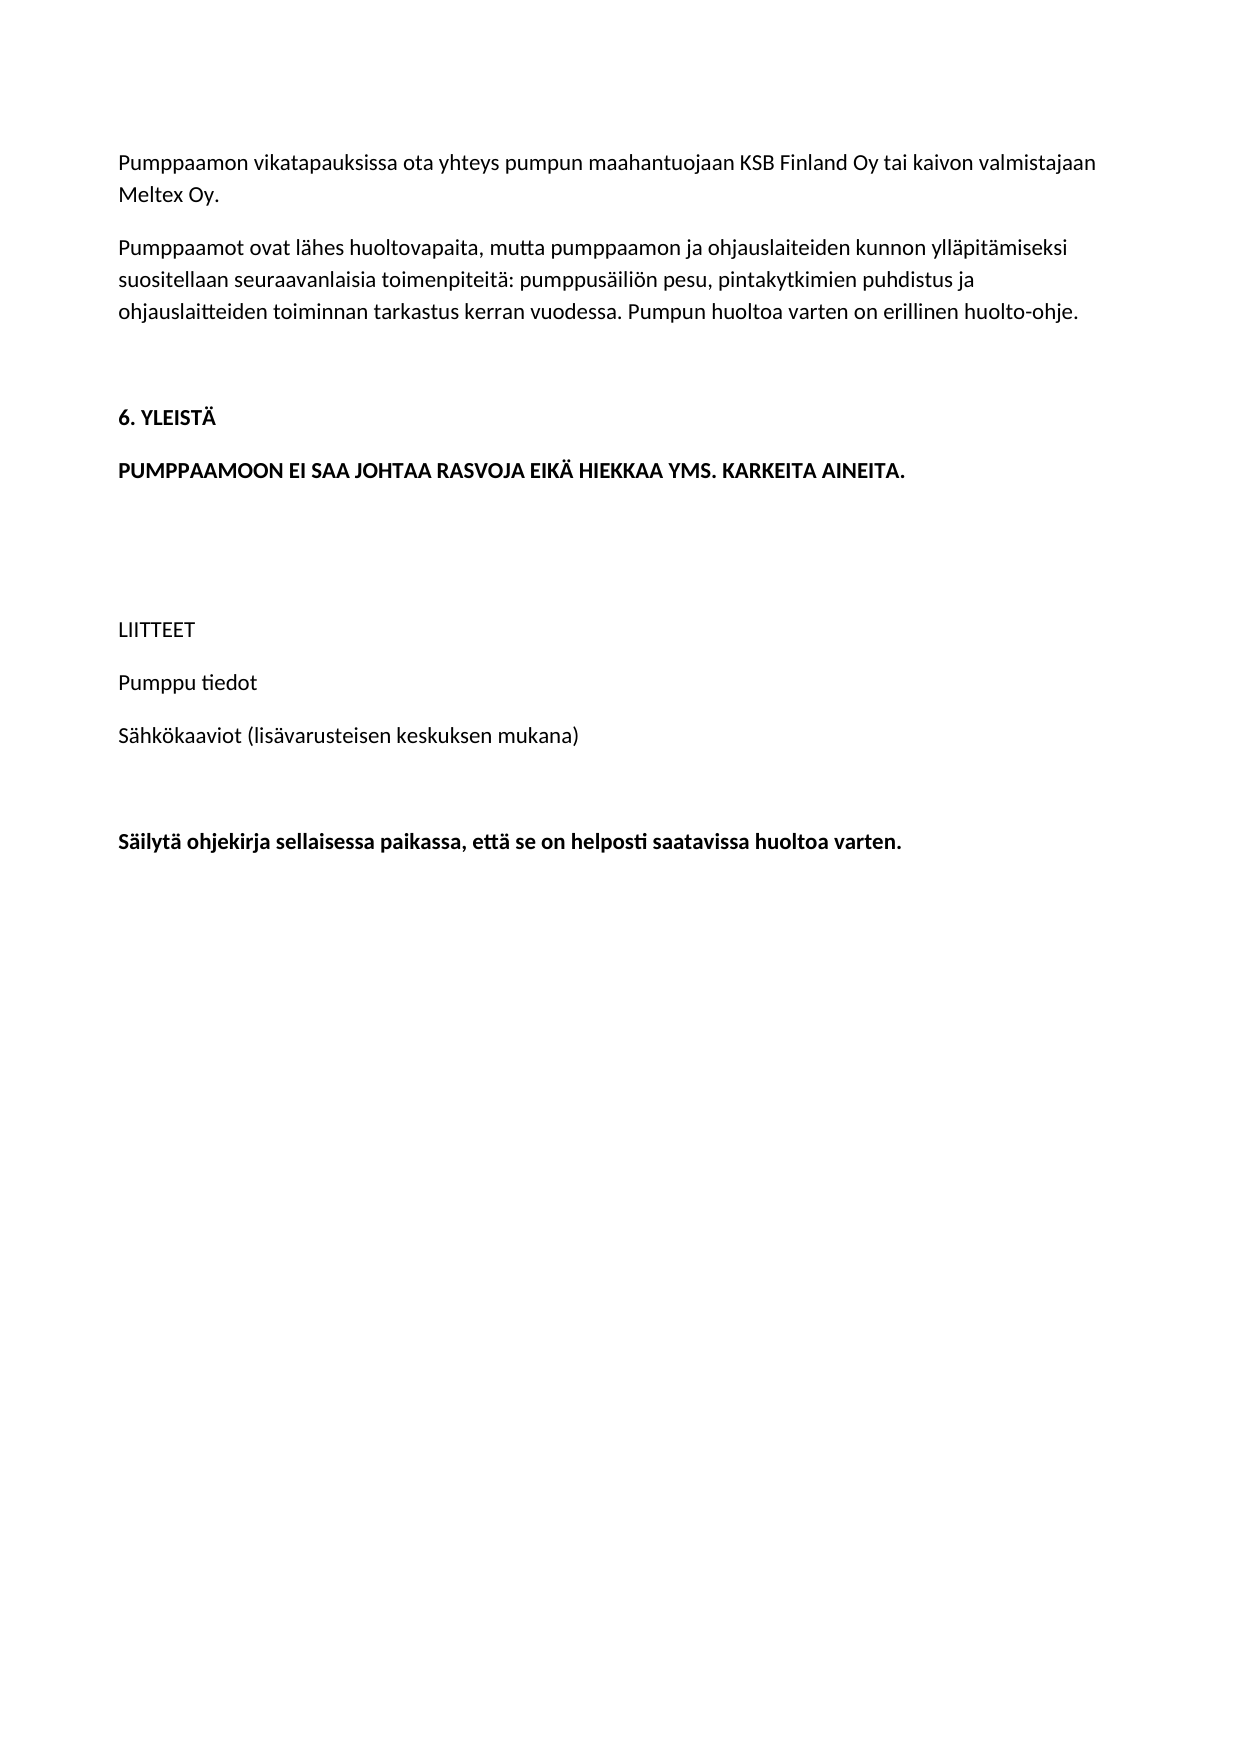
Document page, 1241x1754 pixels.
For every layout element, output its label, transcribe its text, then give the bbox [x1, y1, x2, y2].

text LIITTEET [118, 615, 1122, 643]
text PUMPPAAMOON EI SAA JOHTAA RASVOJA EIKÄ HIEKKAA YMS. KARKEITA AINEITA. [118, 456, 1122, 484]
text Pumppu tiedot [118, 668, 1122, 696]
text Pumppaamon vikatapauksissa ota yhteys pumpun maahantuojaan KSB Finland Oy tai kaivon valmistajaan Meltex Oy. [118, 148, 1122, 208]
text Pumppaamot ovat lähes huoltovapaita, mutta pumppaamon ja ohjauslaiteiden kunnon ylläpitämiseksi suositellaan seuraavanlaisia toimenpiteitä: pumppusäiliön pesu, pintakytkimien puhdistus ja ohjauslaitteiden toiminnan tarkastus kerran vuodessa. Pumpun huoltoa varten on erillinen huolto-ohje. [118, 233, 1122, 325]
text 6. YLEISTÄ [118, 403, 1122, 431]
text Säilytä ohjekirja sellaisessa paikassa, että se on helposti saatavissa huoltoa varten. [118, 827, 1122, 855]
text Sähkökaaviot (lisävarusteisen keskuksen mukana) [118, 721, 1122, 749]
